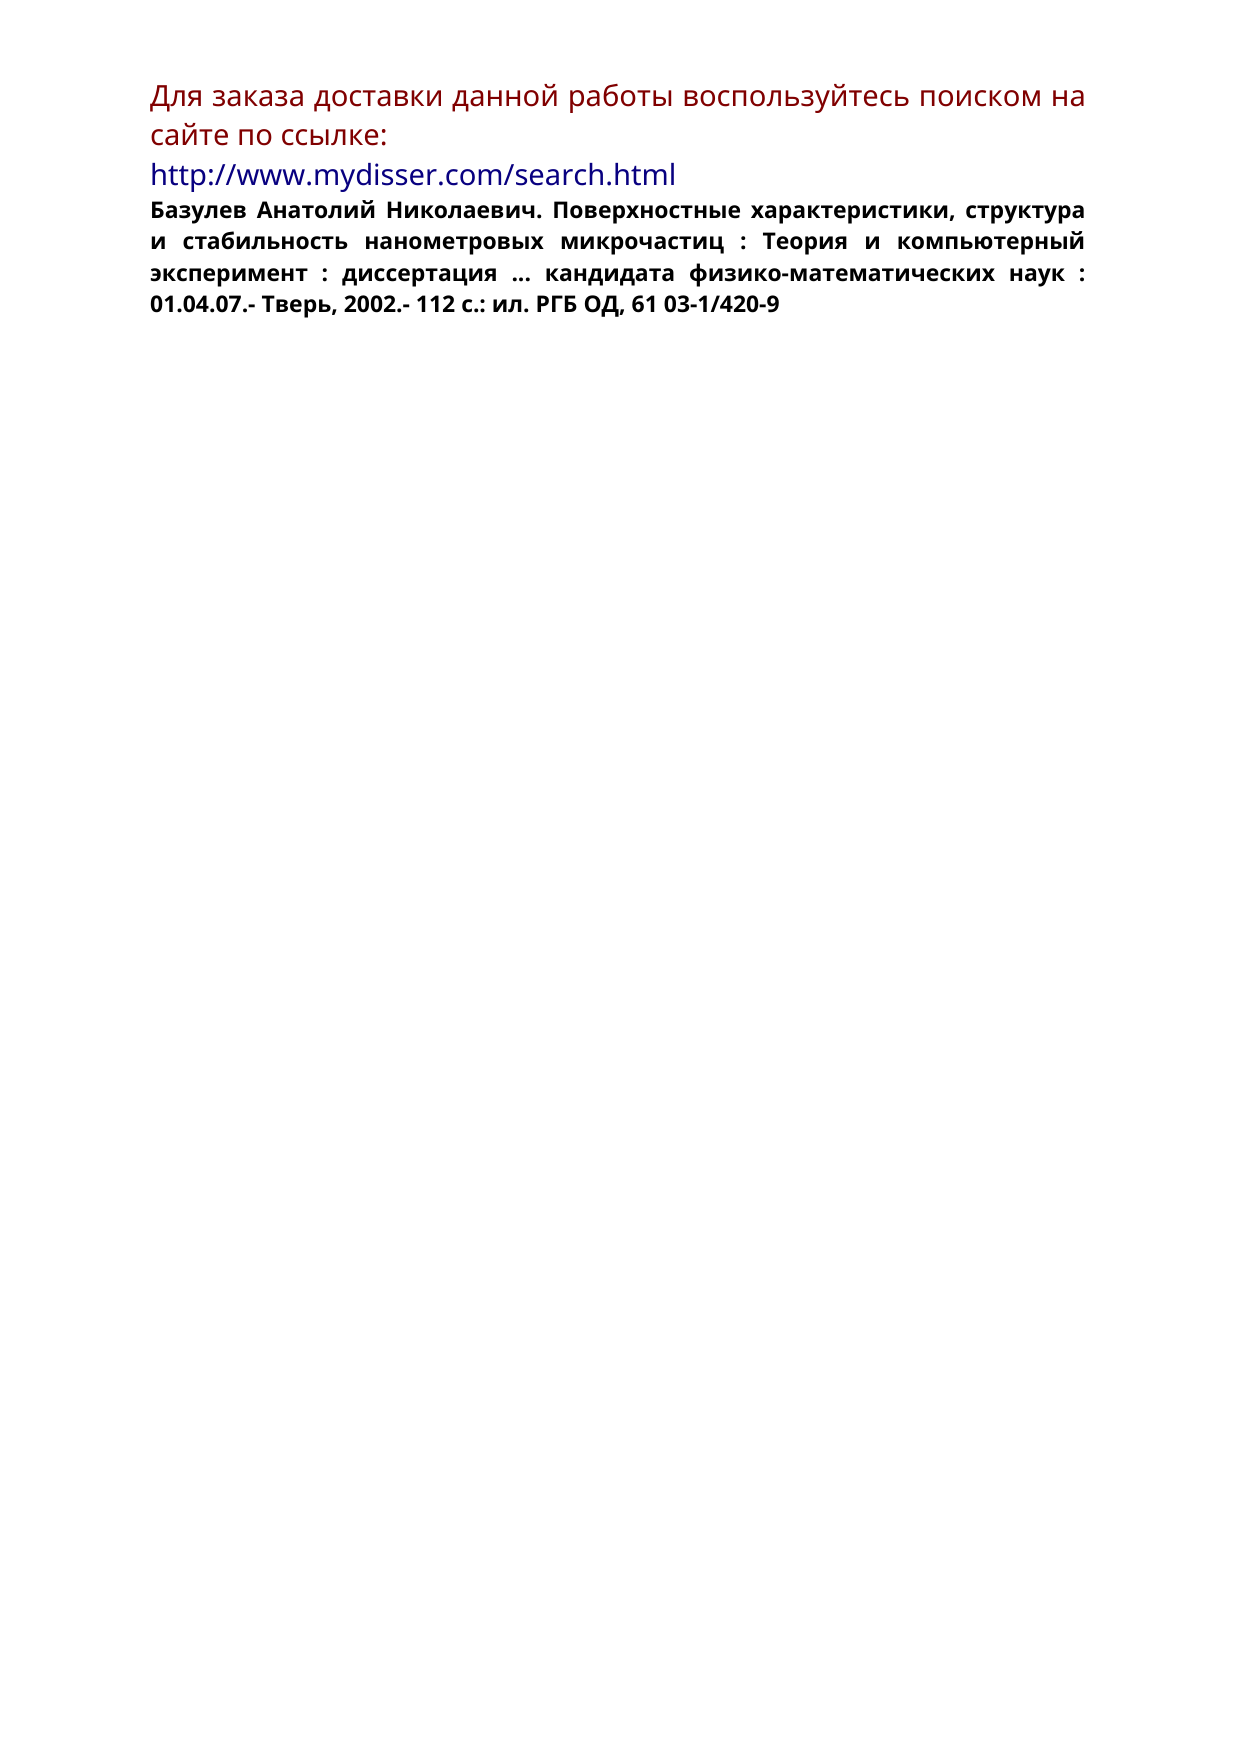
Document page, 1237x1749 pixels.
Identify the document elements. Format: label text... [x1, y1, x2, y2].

text Базулев Анатолий Николаевич. Поверхностные характеристики, структура и стабильность нанометровых микрочастиц : Теория и компьютерный эксперимент : диссертация ... кандидата физико-математических наук : 01.04.07.- Тверь, 2002.- 112 с.: ил. РГБ ОД, 61 03-1/420-9 [150, 194, 1086, 319]
